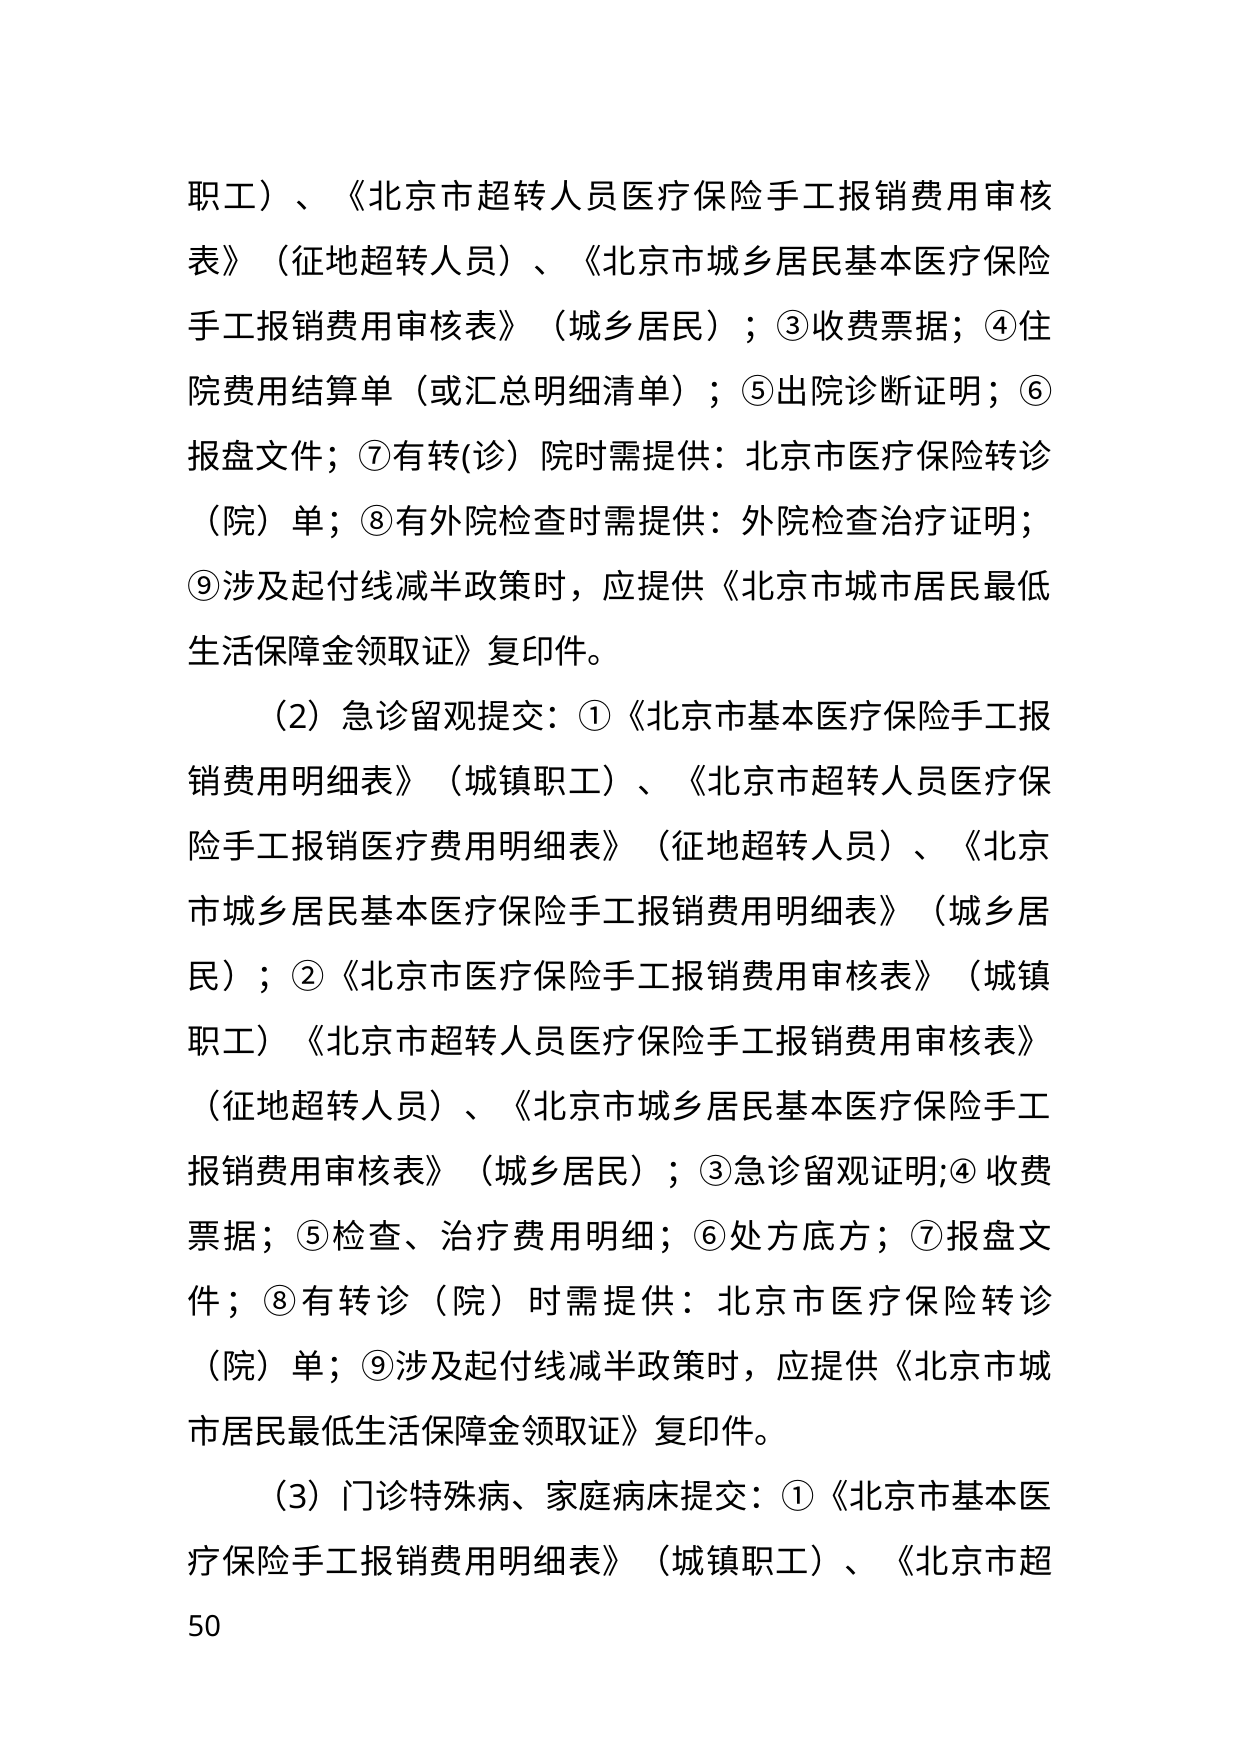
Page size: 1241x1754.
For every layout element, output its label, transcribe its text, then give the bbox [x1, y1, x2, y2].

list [187, 1462, 1053, 1592]
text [187, 162, 1053, 682]
list （2）急诊留观提交：①《北京市基本医疗保险手工报销费用明细表》（城镇职工）、《北京市超转人员医疗保险手工报销医疗费用明细表》（征地超转人员）、《北京市城乡居民基本医疗保险手工报销费用明细表》（城乡居民）；②《北京市医疗保险手工报销费用审核表》（城镇职工）《北京市超转人员医疗保险手工报销费用审核表》（征地超转人员）、《北京市城乡居民基本医疗保险手工报销费用审核表》（城乡居民）；③急诊留观证明;④收费票据；⑤检查、治疗费用明细；⑥处方底方；⑦报盘文件；⑧有转诊（院）时需提供：北京市医疗保险转诊（院）单；⑨涉及起付线减半政策时，应提供《北京市城市居民最低生活保障金领取证》复印件。 [187, 682, 1053, 1462]
